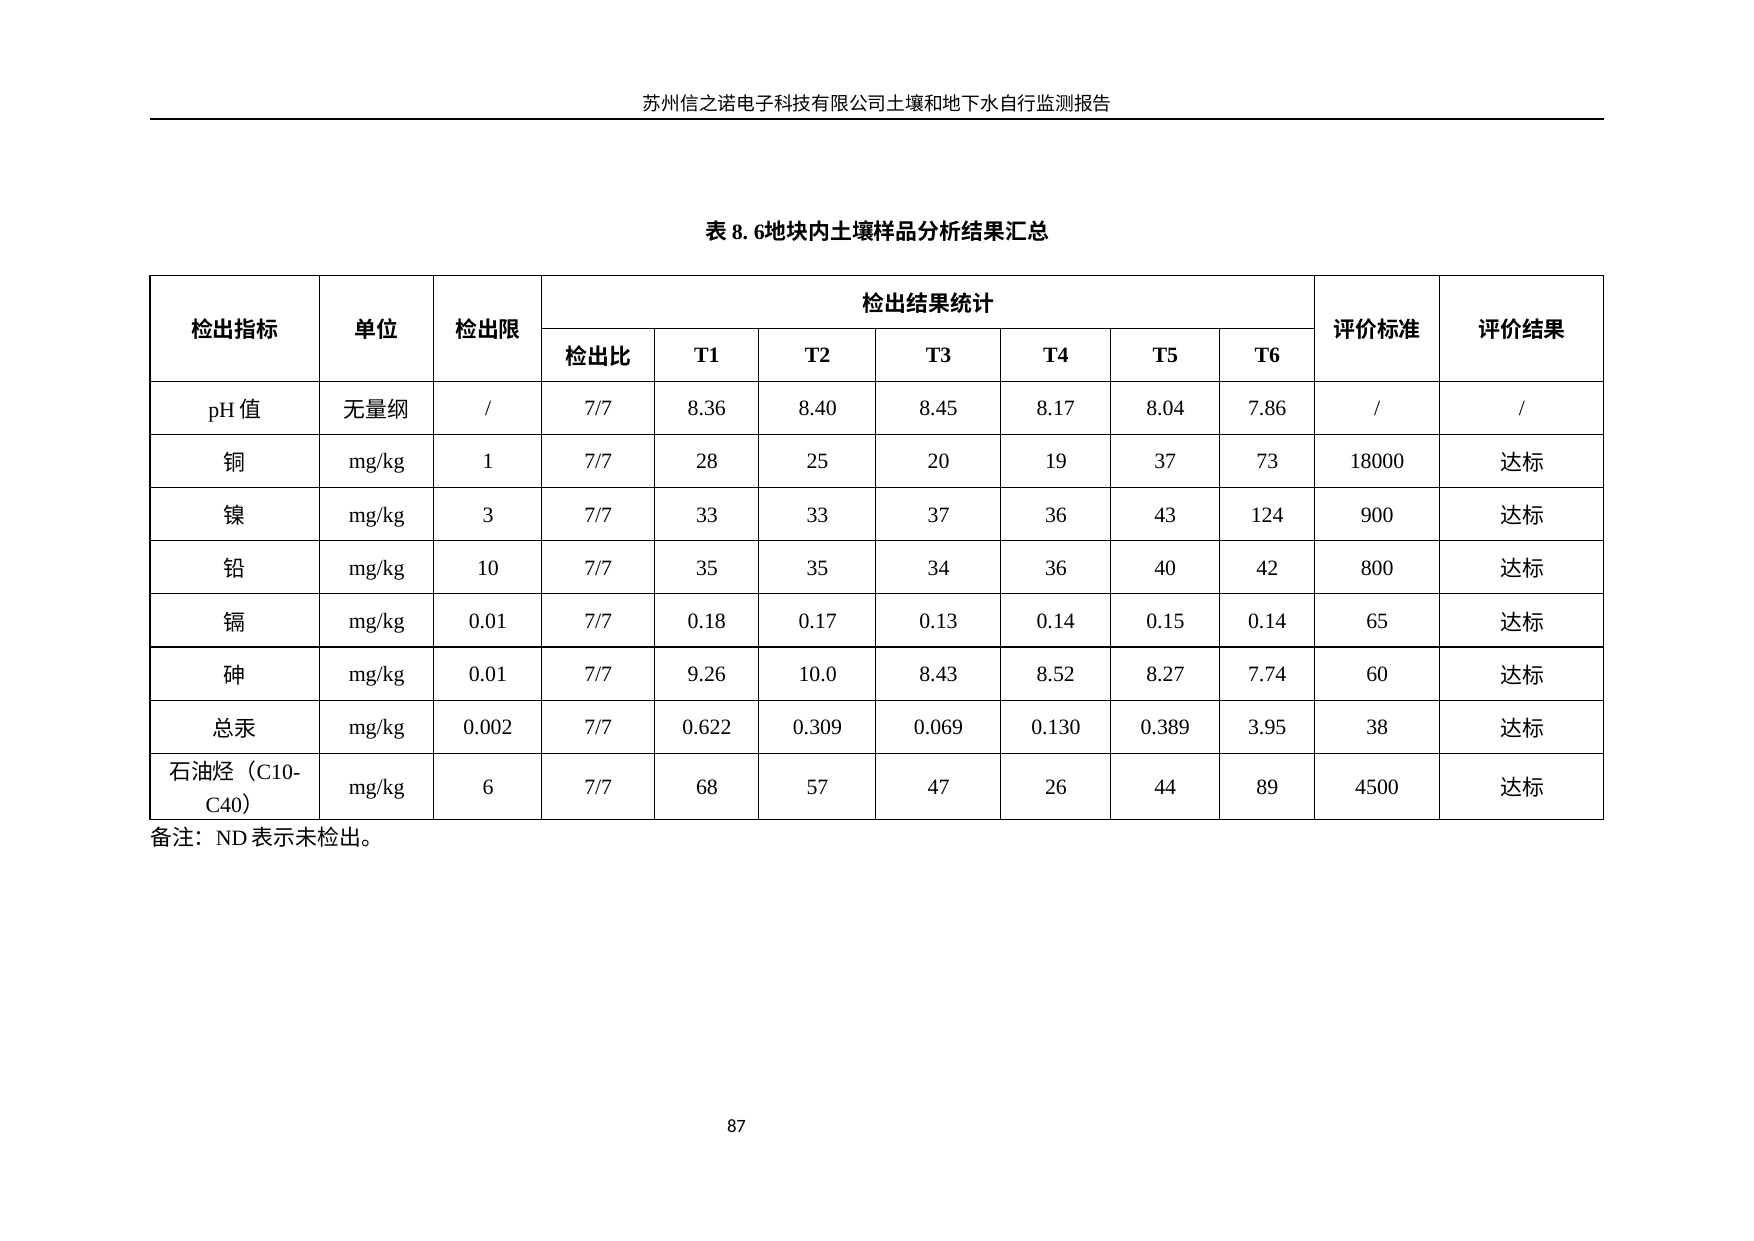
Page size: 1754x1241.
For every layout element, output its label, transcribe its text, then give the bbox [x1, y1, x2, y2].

table_cell 47 [876, 754, 1000, 819]
table_cell T4 [1001, 329, 1110, 381]
table_cell 43 [1111, 488, 1219, 540]
table_cell 达标 [1440, 541, 1603, 593]
table_cell 0.14 [1001, 594, 1110, 646]
table_cell 800 [1315, 541, 1439, 593]
table_cell 镍 [151, 488, 319, 540]
table_cell 8.43 [876, 648, 1000, 699]
table_cell 37 [876, 488, 1000, 540]
table_cell 18000 [1315, 435, 1439, 487]
table_cell 8.17 [1001, 382, 1110, 434]
table_cell 40 [1111, 541, 1219, 593]
table_cell 1 [434, 435, 541, 487]
table_cell 3 [434, 488, 541, 540]
table_cell 达标 [1440, 648, 1603, 699]
table_cell 7/7 [542, 382, 654, 434]
table_cell 0.14 [1220, 594, 1314, 646]
table_cell 38 [1315, 701, 1439, 753]
table_cell 0.01 [434, 594, 541, 646]
table_cell 3.95 [1220, 701, 1314, 753]
table_cell 8.45 [876, 382, 1000, 434]
table_cell 10.0 [759, 648, 875, 699]
table_cell 7/7 [542, 435, 654, 487]
table_cell 35 [655, 541, 758, 593]
table_cell 7/7 [542, 648, 654, 699]
table_cell 7/7 [542, 488, 654, 540]
table_cell 0.17 [759, 594, 875, 646]
table_cell 7.74 [1220, 648, 1314, 699]
table_cell 9.26 [655, 648, 758, 699]
table_cell 达标 [1440, 754, 1603, 819]
table_cell 73 [1220, 435, 1314, 487]
table_cell 总汞 [151, 701, 319, 753]
table_cell 8.40 [759, 382, 875, 434]
table_cell mg/kg [320, 488, 433, 540]
table_cell 0.01 [434, 648, 541, 699]
table_cell 42 [1220, 541, 1314, 593]
table_cell 0.002 [434, 701, 541, 753]
table_cell T1 [655, 329, 758, 381]
table_cell 8.04 [1111, 382, 1219, 434]
table_cell 7/7 [542, 541, 654, 593]
table_cell 达标 [1440, 435, 1603, 487]
table_cell 7/7 [542, 754, 654, 819]
table_cell 镉 [151, 594, 319, 646]
table_cell 0.622 [655, 701, 758, 753]
table_cell 900 [1315, 488, 1439, 540]
table_cell 34 [876, 541, 1000, 593]
table_cell mg/kg [320, 435, 433, 487]
table_cell T5 [1111, 329, 1219, 381]
table_cell T2 [759, 329, 875, 381]
table_cell 36 [1001, 488, 1110, 540]
table_cell / [434, 382, 541, 434]
table_cell 65 [1315, 594, 1439, 646]
table_cell 10 [434, 541, 541, 593]
table_header 检出限 [434, 276, 541, 381]
table_cell / [1315, 382, 1439, 434]
table_header 检出指标 [151, 276, 319, 381]
table_cell 8.52 [1001, 648, 1110, 699]
table_cell 124 [1220, 488, 1314, 540]
table_cell 20 [876, 435, 1000, 487]
table_cell 0.389 [1111, 701, 1219, 753]
table_cell 19 [1001, 435, 1110, 487]
table_cell 达标 [1440, 488, 1603, 540]
table_cell 0.18 [655, 594, 758, 646]
table_cell 铅 [151, 541, 319, 593]
table_cell T3 [876, 329, 1000, 381]
table_cell 0.13 [876, 594, 1000, 646]
table_cell 7/7 [542, 701, 654, 753]
text 表8. 6地块内土壤样品分析结果汇总 [150, 214, 1604, 246]
table_cell 7.86 [1220, 382, 1314, 434]
table_cell 0.15 [1111, 594, 1219, 646]
table_cell 8.36 [655, 382, 758, 434]
table_cell 44 [1111, 754, 1219, 819]
table_cell 0.130 [1001, 701, 1110, 753]
table_cell 达标 [1440, 594, 1603, 646]
table_cell mg/kg [320, 648, 433, 699]
table_cell 无量纲 [320, 382, 433, 434]
table_cell 36 [1001, 541, 1110, 593]
text 备注：ND表示未检出。 [150, 820, 1604, 852]
table_cell 37 [1111, 435, 1219, 487]
table_cell 4500 [1315, 754, 1439, 819]
table_header 单位 [320, 276, 433, 381]
table_header 评价标准 [1315, 276, 1439, 381]
table_cell 检出比 [542, 329, 654, 381]
table_cell 89 [1220, 754, 1314, 819]
table_cell / [1440, 382, 1603, 434]
table_cell T6 [1220, 329, 1314, 381]
table_cell 7/7 [542, 594, 654, 646]
table_cell 0.309 [759, 701, 875, 753]
table_cell 石油烃（C10-C40） [151, 754, 319, 819]
table_cell 33 [655, 488, 758, 540]
table_cell 25 [759, 435, 875, 487]
table_cell mg/kg [320, 541, 433, 593]
table_cell 33 [759, 488, 875, 540]
table_cell mg/kg [320, 594, 433, 646]
table_cell 砷 [151, 648, 319, 699]
table_cell 60 [1315, 648, 1439, 699]
table_cell pH值 [151, 382, 319, 434]
table_cell 28 [655, 435, 758, 487]
table_cell mg/kg [320, 701, 433, 753]
table_cell 0.069 [876, 701, 1000, 753]
table_cell 35 [759, 541, 875, 593]
table_cell 8.27 [1111, 648, 1219, 699]
table_cell 26 [1001, 754, 1110, 819]
table_cell 57 [759, 754, 875, 819]
table_cell mg/kg [320, 754, 433, 819]
table_header 检出结果统计 [542, 276, 1314, 328]
table_cell 铜 [151, 435, 319, 487]
table_cell 6 [434, 754, 541, 819]
table_header 评价结果 [1440, 276, 1603, 381]
table_cell 达标 [1440, 701, 1603, 753]
table_cell 68 [655, 754, 758, 819]
